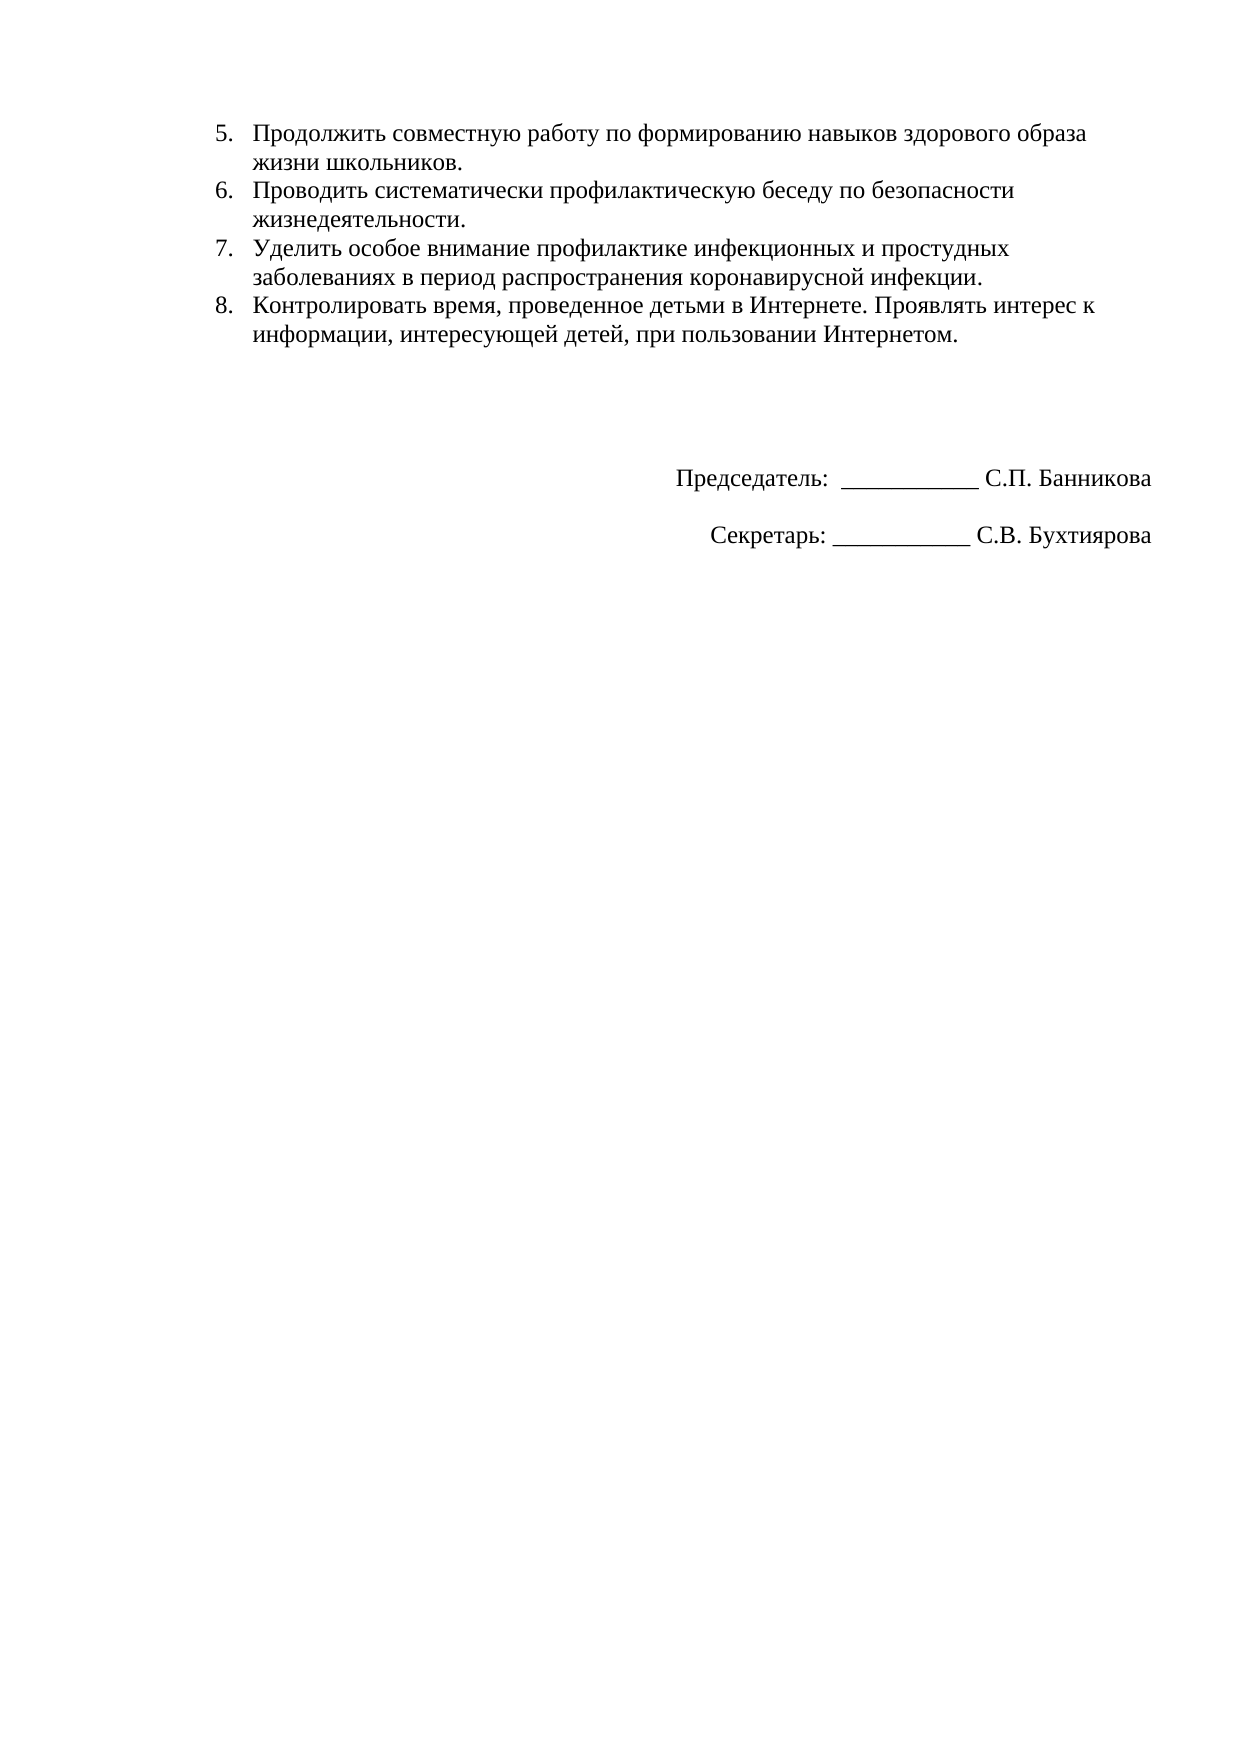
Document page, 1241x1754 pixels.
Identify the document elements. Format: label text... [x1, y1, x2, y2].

list Проводить систематически профилактическую беседу по безопасности жизнедеятельности. [215, 176, 1152, 233]
list Продолжить совместную работу по формированию навыков здорового образа жизни школьников. [215, 118, 1152, 176]
list Уделить особое внимание профилактике инфекционных и простудных заболеваниях в период распространения коронавирусной инфекции. [215, 233, 1152, 291]
list Контролировать время, проведенное детьми в Интернете. Проявлять интерес к информации, интересующей детей, при пользовании Интернетом. [215, 291, 1152, 348]
text Секретарь: ___________ С.В. Бухтиярова [177, 521, 1152, 549]
text Председатель: ___________ С.П. Банникова [177, 463, 1152, 492]
